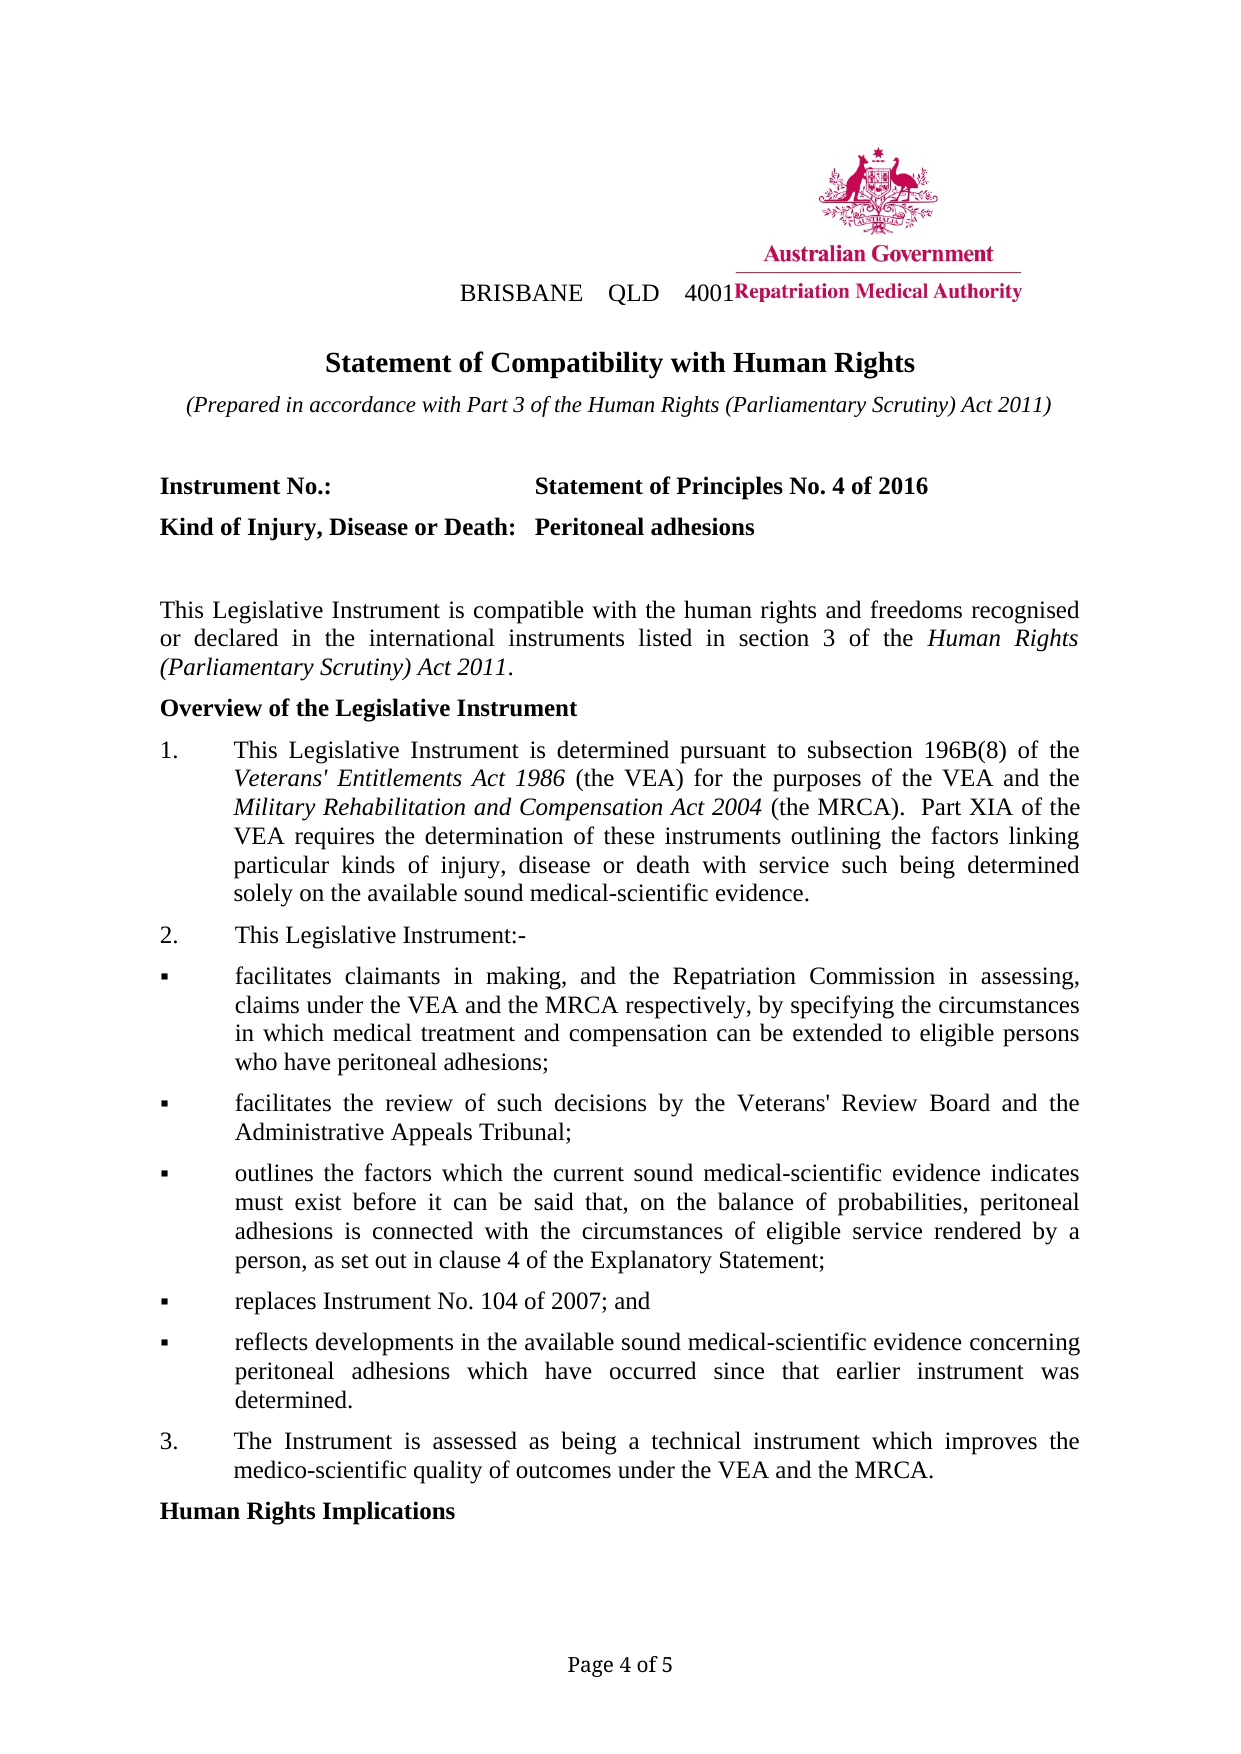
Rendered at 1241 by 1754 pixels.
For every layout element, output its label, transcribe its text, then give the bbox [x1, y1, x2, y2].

text 1. This Legislative Instrument is determined pursuant to subsection 196B(8) of the Veterans' Entitlements Act 1986 (the VEA) for the purposes of the VEA and the Military Rehabilitation and Compensation Act 2004 (the MRCA). Part XIA of the VEA requires the determination of these instruments outlining the factors linking particular kinds of injury, disease or death with service such being determined solely on the available sound medical-scientific evidence. [159, 735, 1081, 907]
list reflects developments in the available sound medical-scientific evidence concerning peritoneal adhesions which have occurred since that earlier instrument was determined. [159, 1327, 1081, 1413]
text Overview of the Legislative Instrument [159, 693, 1081, 722]
list outlines the factors which the current sound medical-scientific evidence indicates must exist before it can be said that, on the balance of probabilities, peritoneal adhesions is connected with the circumstances of eligible service rendered by a person, as set out in clause 4 of the Explanatory Statement; [159, 1158, 1081, 1273]
text This Legislative Instrument is compatible with the human rights and freedoms recognised or declared in the international instruments listed in section 3 of the Human Rights (Parliamentary Scrutiny) Act 2011. [159, 595, 1081, 681]
picture [734, 147, 1022, 302]
text (Prepared in accordance with Part 3 of the Human Rights (Parliamentary Scrutiny) Act 2011) [159, 391, 1081, 417]
list replaces Instrument No. 104 of 2007; and [159, 1286, 1081, 1315]
text Kind of Injury, Disease or Death: Peritoneal adhesions [159, 512, 1081, 541]
text 3. The Instrument is assessed as being a technical instrument which improves the medico-scientific quality of outcomes under the VEA and the MRCA. [159, 1426, 1081, 1483]
text 2. This Legislative Instrument:- [159, 920, 1081, 948]
list facilitates the review of such decisions by the Veterans' Review Board and the Administrative Appeals Tribunal; [159, 1088, 1081, 1146]
text Statement of Compatibility with Human Rights [159, 345, 1081, 378]
text Instrument No.: Statement of Principles No. 4 of 2016 [159, 471, 1081, 500]
list facilitates claimants in making, and the Repatriation Commission in assessing, claims under the VEA and the MRCA respectively, by specifying the circumstances in which medical treatment and compensation can be extended to eligible persons who have peritoneal adhesions; [159, 961, 1081, 1076]
text Human Rights Implications [159, 1496, 1081, 1525]
